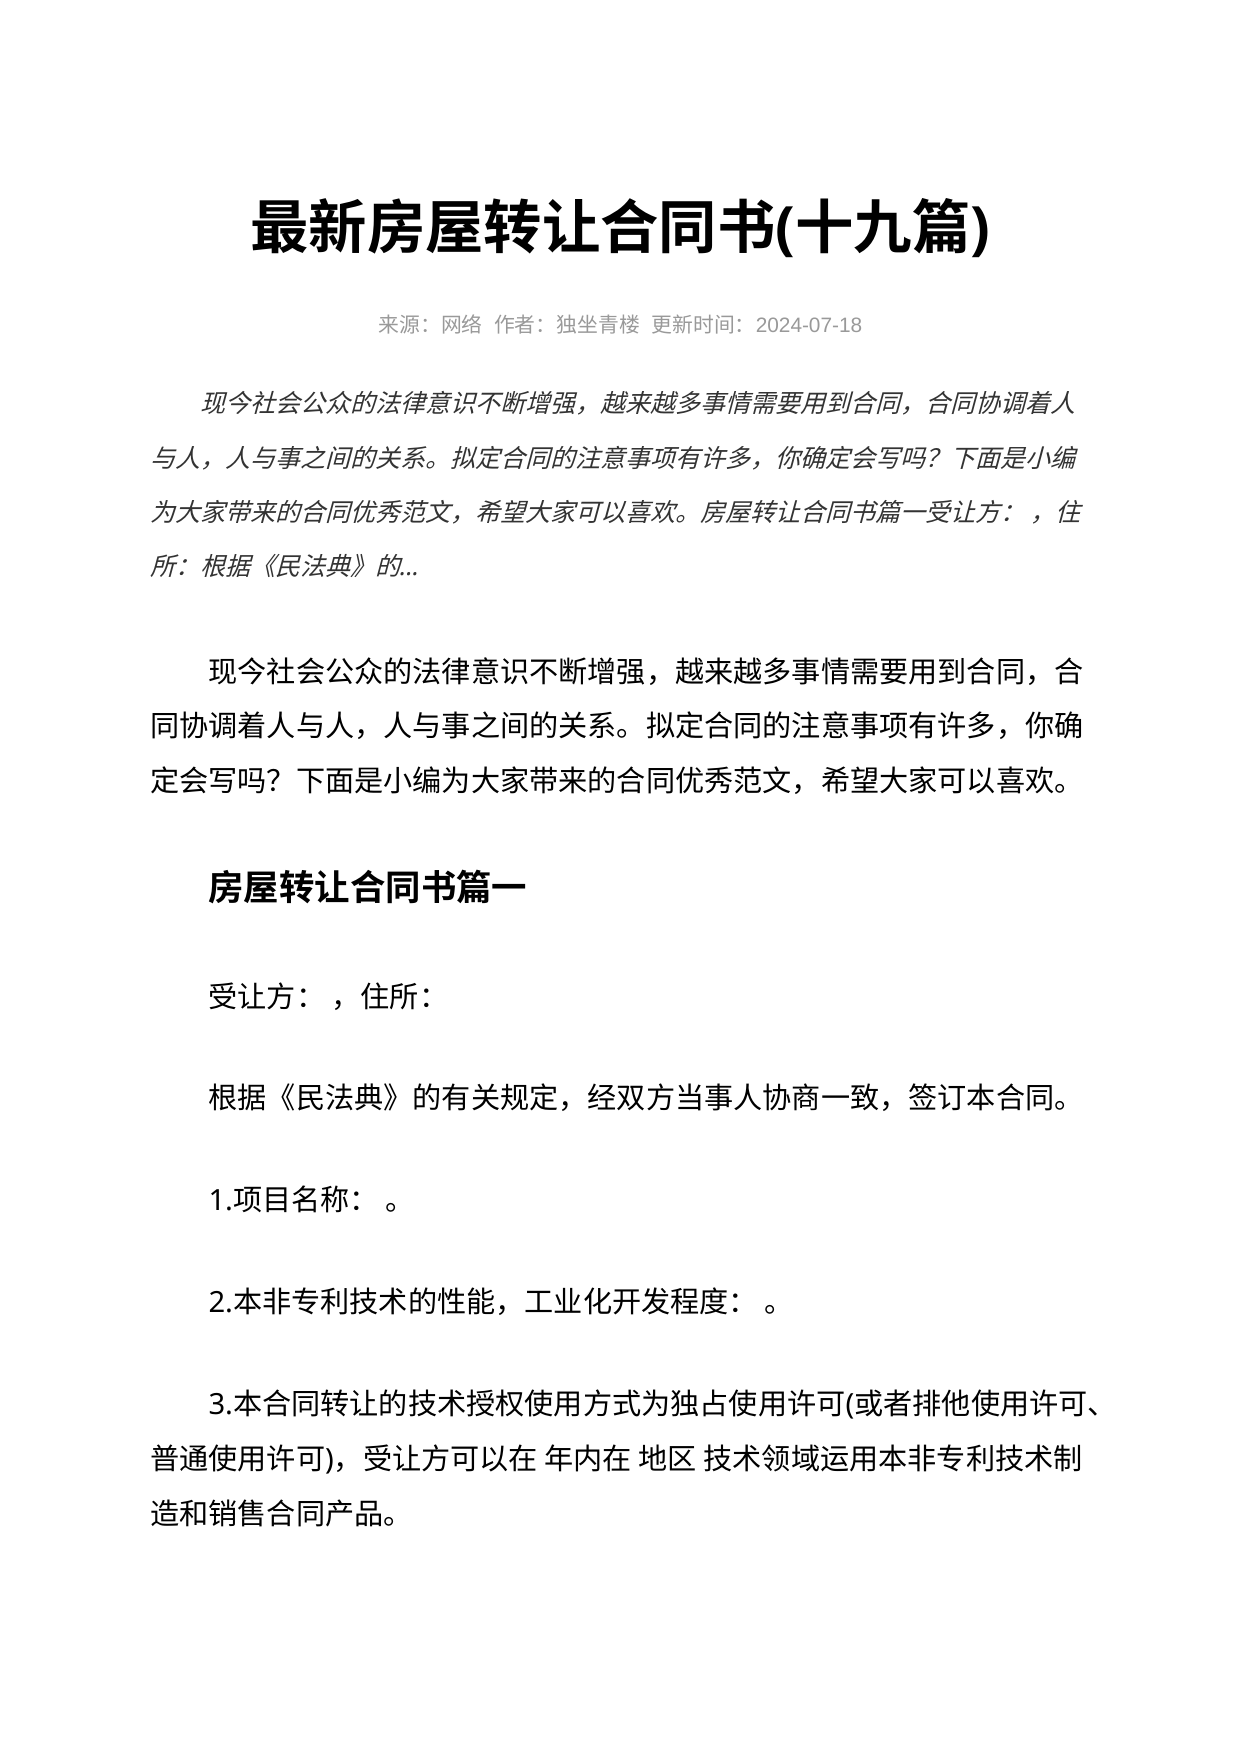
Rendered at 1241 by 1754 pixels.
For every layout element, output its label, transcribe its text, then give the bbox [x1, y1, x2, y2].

subtitle 最新房屋转让合同书(十九篇) [150, 181, 1090, 266]
text 3.本合同转让的技术授权使用方式为独占使用许可(或者排他使用许可、普通使用许可)，受让方可以在 年内在 地区 技术领域运用本非专利技术制造和销售合同产品。 [150, 1381, 1090, 1533]
text 根据《民法典》的有关规定，经双方当事人协商一致，签订本合同。 [150, 1075, 1090, 1117]
text 1.项目名称： 。 [150, 1177, 1090, 1219]
text 2.本非专利技术的性能，工业化开发程度： 。 [150, 1279, 1090, 1321]
text 来源：网络 作者：独坐青楼 更新时间：2024-07-18 [150, 313, 1090, 337]
text 房屋转让合同书篇一 [150, 860, 1090, 911]
text 受让方： ，住所： [150, 973, 1090, 1015]
text 现今社会公众的法律意识不断增强，越来越多事情需要用到合同，合同协调着人与人，人与事之间的关系。拟定合同的注意事项有许多，你确定会写吗？下面是小编为大家带来的合同优秀范文，希望大家可以喜欢。房屋转让合同书篇一受让方： ，住所：根据《民法典》的... [150, 384, 1090, 583]
text 现今社会公众的法律意识不断增强，越来越多事情需要用到合同，合同协调着人与人，人与事之间的关系。拟定合同的注意事项有许多，你确定会写吗？下面是小编为大家带来的合同优秀范文，希望大家可以喜欢。 [150, 648, 1090, 800]
